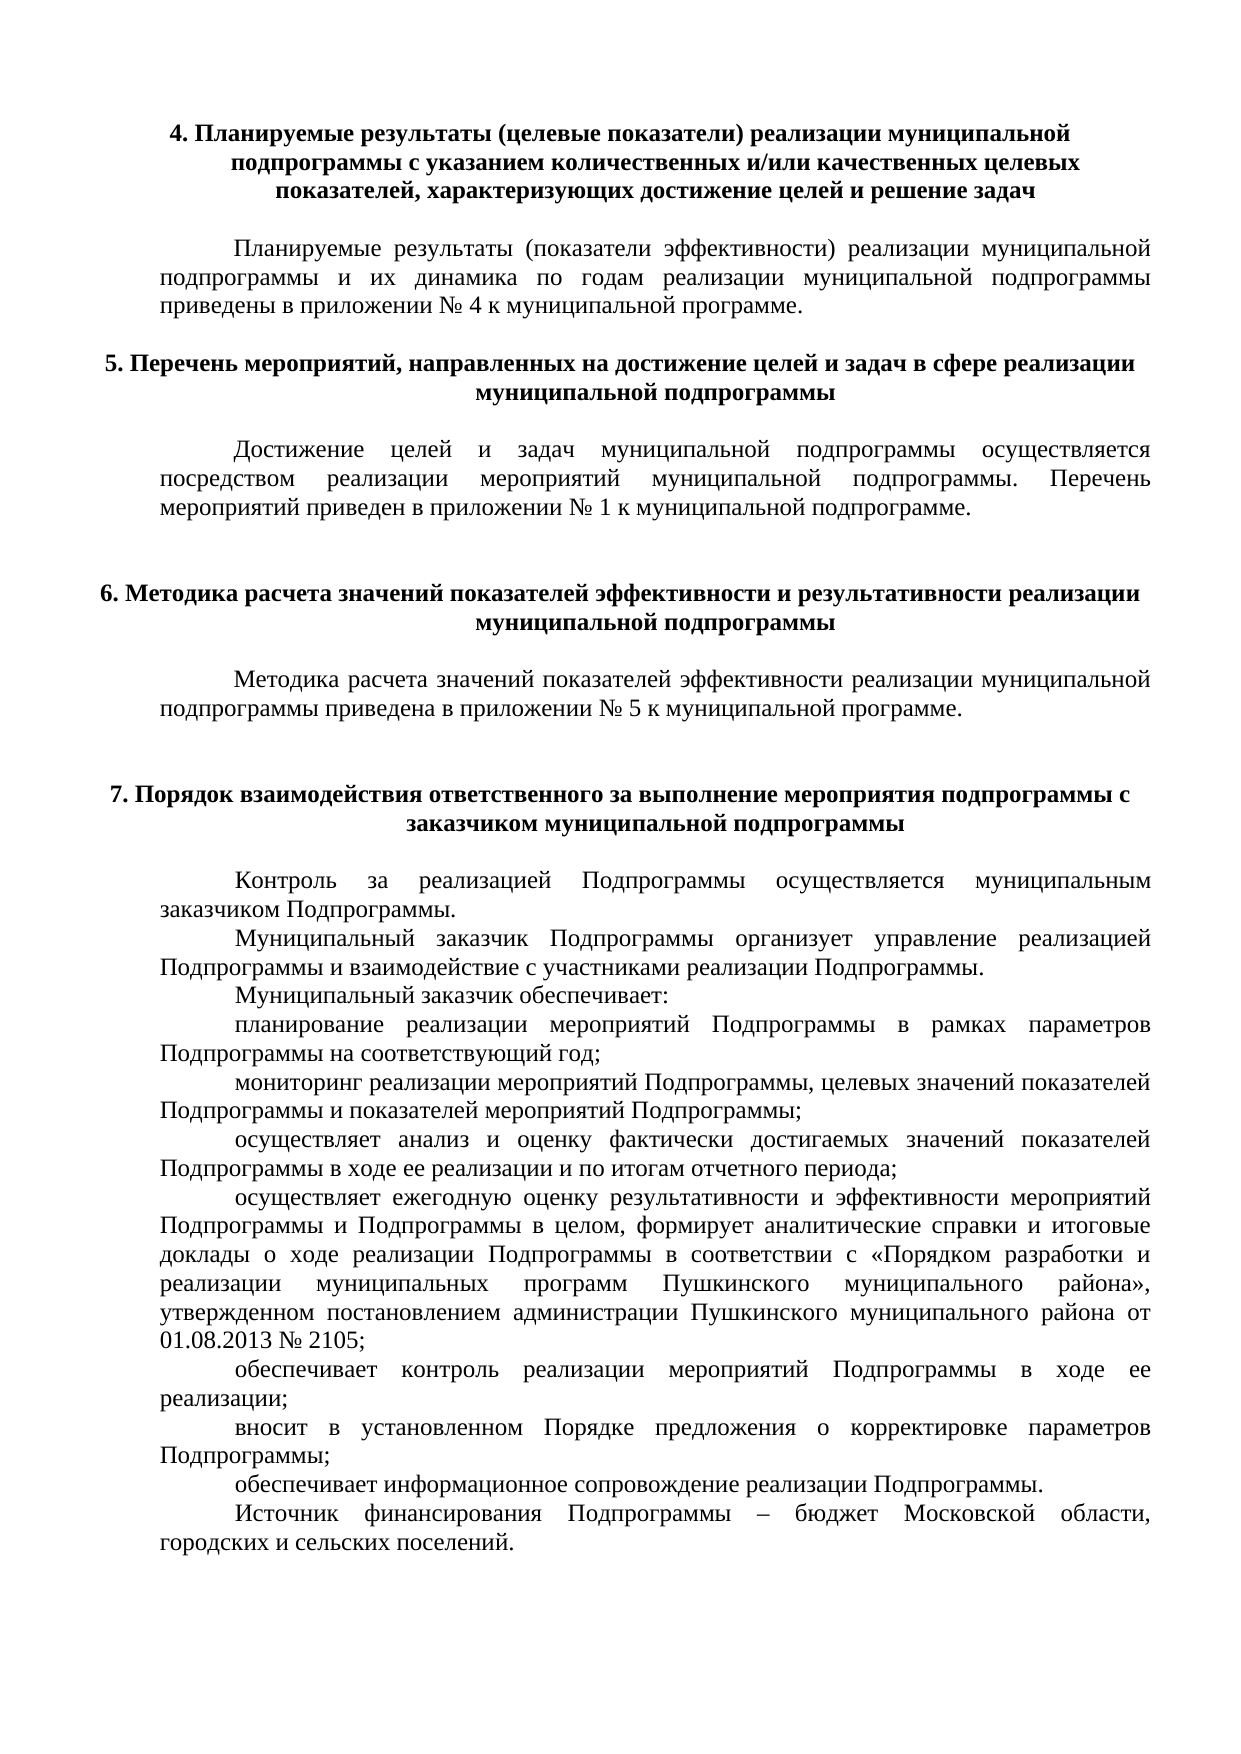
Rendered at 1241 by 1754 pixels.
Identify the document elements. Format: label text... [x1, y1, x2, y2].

text мониторинг реализации мероприятий Подпрограммы, целевых значений показателей Подпрограммы и показателей мероприятий Подпрограммы; [159, 1067, 1152, 1124]
text 4. Планируемые результаты (целевые показатели) реализации муниципальной подпрограммы с указанием количественных и/или качественных целевых показателей, характеризующих достижение целей и решение задач [89, 118, 1152, 204]
text обеспечивает информационное сопровождение реализации Подпрограммы. [159, 1469, 1152, 1498]
text 7. Порядок взаимодействия ответственного за выполнение мероприятия подпрограммы с заказчиком муниципальной подпрограммы [89, 779, 1152, 837]
text 6. Методика расчета значений показателей эффективности и результативности реализации муниципальной подпрограммы [89, 578, 1152, 636]
text Источник финансирования Подпрограммы – бюджет Московской области, городских и сельских поселений. [159, 1498, 1152, 1556]
text осуществляет ежегодную оценку результативности и эффективности мероприятий Подпрограммы и Подпрограммы в целом, формирует аналитические справки и итоговые доклады о ходе реализации Подпрограммы в соответствии с «Порядком разработки и реализации муниципальных программ Пушкинского муниципального района», утвержденном постановлением администрации Пушкинского муниципального района от 01.08.2013 № 2105; [159, 1182, 1152, 1354]
text планирование реализации мероприятий Подпрограммы в рамках параметров Подпрограммы на соответствующий год; [159, 1009, 1152, 1067]
text Методика расчета значений показателей эффективности реализации муниципальной подпрограммы приведена в приложении № 5 к муниципальной программе. [159, 664, 1152, 722]
text Контроль за реализацией Подпрограммы осуществляется муниципальным заказчиком Подпрограммы. [159, 866, 1152, 923]
text Достижение целей и задач муниципальной подпрограммы осуществляется посредством реализации мероприятий муниципальной подпрограммы. Перечень мероприятий приведен в приложении № 1 к муниципальной подпрограмме. [159, 434, 1152, 521]
text обеспечивает контроль реализации мероприятий Подпрограммы в ходе ее реализации; [159, 1354, 1152, 1412]
text Планируемые результаты (показатели эффективности) реализации муниципальной подпрограммы и их динамика по годам реализации муниципальной подпрограммы приведены в приложении № 4 к муниципальной программе. [159, 233, 1152, 319]
text Муниципальный заказчик обеспечивает: [159, 981, 1152, 1009]
text 5. Перечень мероприятий, направленных на достижение целей и задач в сфере реализации муниципальной подпрограммы [89, 348, 1152, 406]
text вносит в установленном Порядке предложения о корректировке параметров Подпрограммы; [159, 1412, 1152, 1469]
text Муниципальный заказчик Подпрограммы организует управление реализацией Подпрограммы и взаимодействие с участниками реализации Подпрограммы. [159, 923, 1152, 981]
text осуществляет анализ и оценку фактически достигаемых значений показателей Подпрограммы в ходе ее реализации и по итогам отчетного периода; [159, 1124, 1152, 1182]
